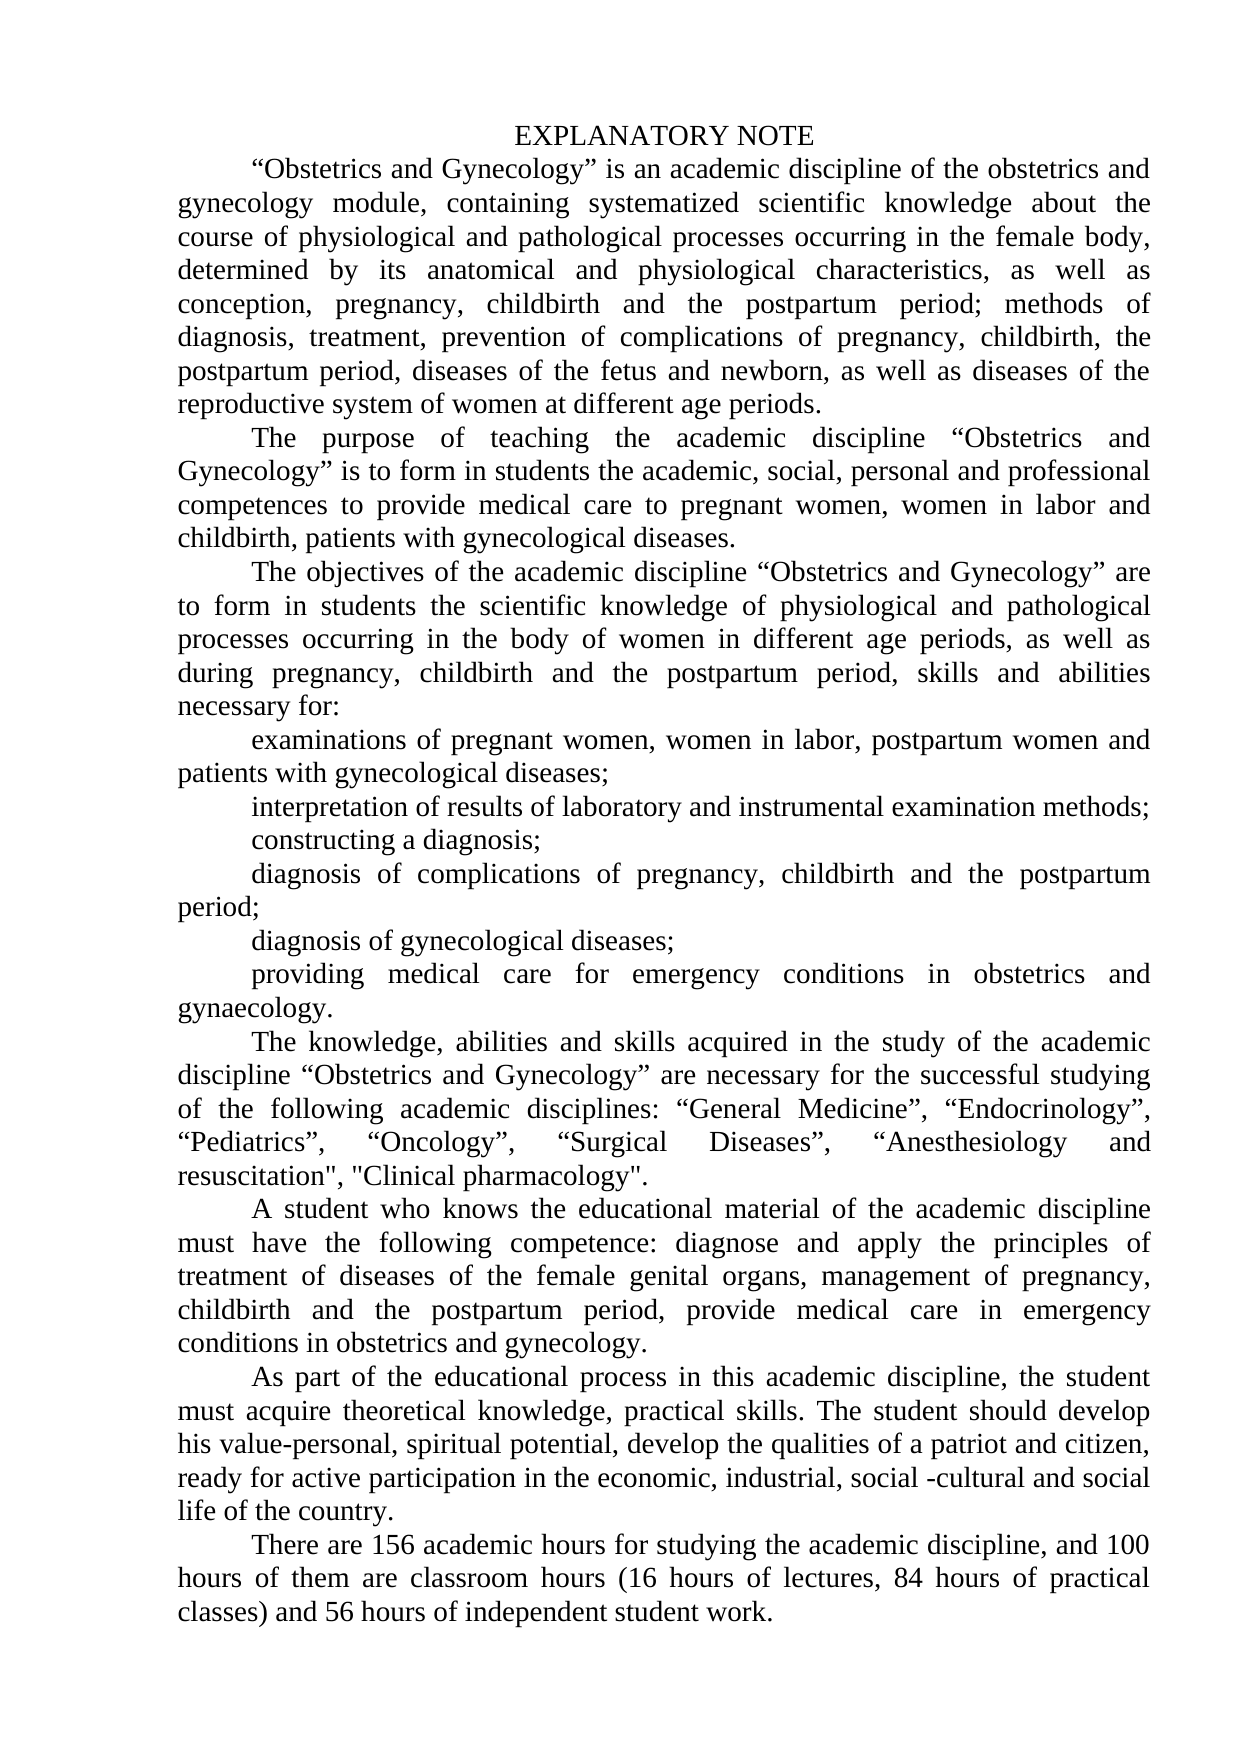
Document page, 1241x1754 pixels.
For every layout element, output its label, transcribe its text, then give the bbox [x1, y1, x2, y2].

text “Obstetrics and Gynecology” is an academic discipline of the obstetrics and gynecology module, containing systematized scientific knowledge about the course of physiological and pathological processes occurring in the female body, determined by its anatomical and physiological characteristics, as well as conception, pregnancy, childbirth and the postpartum period; methods of diagnosis, treatment, prevention of complications of pregnancy, childbirth, the postpartum period, diseases of the fetus and newborn, as well as diseases of the reproductive system of women at different age periods. [177, 152, 1152, 420]
text interpretation of results of laboratory and instrumental examination methods; [177, 789, 1152, 822]
text There are 156 academic hours for studying the academic discipline, and 100 hours of them are classroom hours (16 hours of lectures, 84 hours of practical classes) and 56 hours of independent student work. [177, 1527, 1152, 1627]
text The purpose of teaching the academic discipline “Obstetrics and Gynecology” is to form in students the academic, social, personal and professional competences to provide medical care to pregnant women, women in labor and childbirth, patients with gynecological diseases. [177, 420, 1152, 554]
text constructing a diagnosis; [177, 822, 1152, 856]
text The knowledge, abilities and skills acquired in the study of the academic discipline “Obstetrics and Gynecology” are necessary for the successful studying of the following academic disciplines: “General Medicine”, “Endocrinology”, “Pediatrics”, “Oncology”, “Surgical Diseases”, “Anesthesiology and resuscitation", "Clinical pharmacology". [177, 1024, 1152, 1191]
text diagnosis of gynecological diseases; [177, 923, 1152, 957]
text examinations of pregnant women, women in labor, postpartum women and patients with gynecological diseases; [177, 722, 1152, 789]
text providing medical care for emergency conditions in obstetrics and gynaecology. [177, 957, 1152, 1024]
text A student who knows the educational material of the academic discipline must have the following competence: diagnose and apply the principles of treatment of diseases of the female genital organs, management of pregnancy, childbirth and the postpartum period, provide medical care in emergency conditions in obstetrics and gynecology. [177, 1191, 1152, 1359]
text The objectives of the academic discipline “Obstetrics and Gynecology” are to form in students the scientific knowledge of physiological and pathological processes occurring in the body of women in different age periods, as well as during pregnancy, childbirth and the postpartum period, skills and abilities necessary for: [177, 554, 1152, 722]
text diagnosis of complications of pregnancy, childbirth and the postpartum period; [177, 856, 1152, 923]
text EXPLANATORY NOTE [177, 118, 1152, 152]
text As part of the educational process in this academic discipline, the student must acquire theoretical knowledge, practical skills. The student should develop his value-personal, spiritual potential, develop the qualities of a patriot and citizen, ready for active participation in the economic, industrial, social -cultural and social life of the country. [177, 1359, 1152, 1527]
